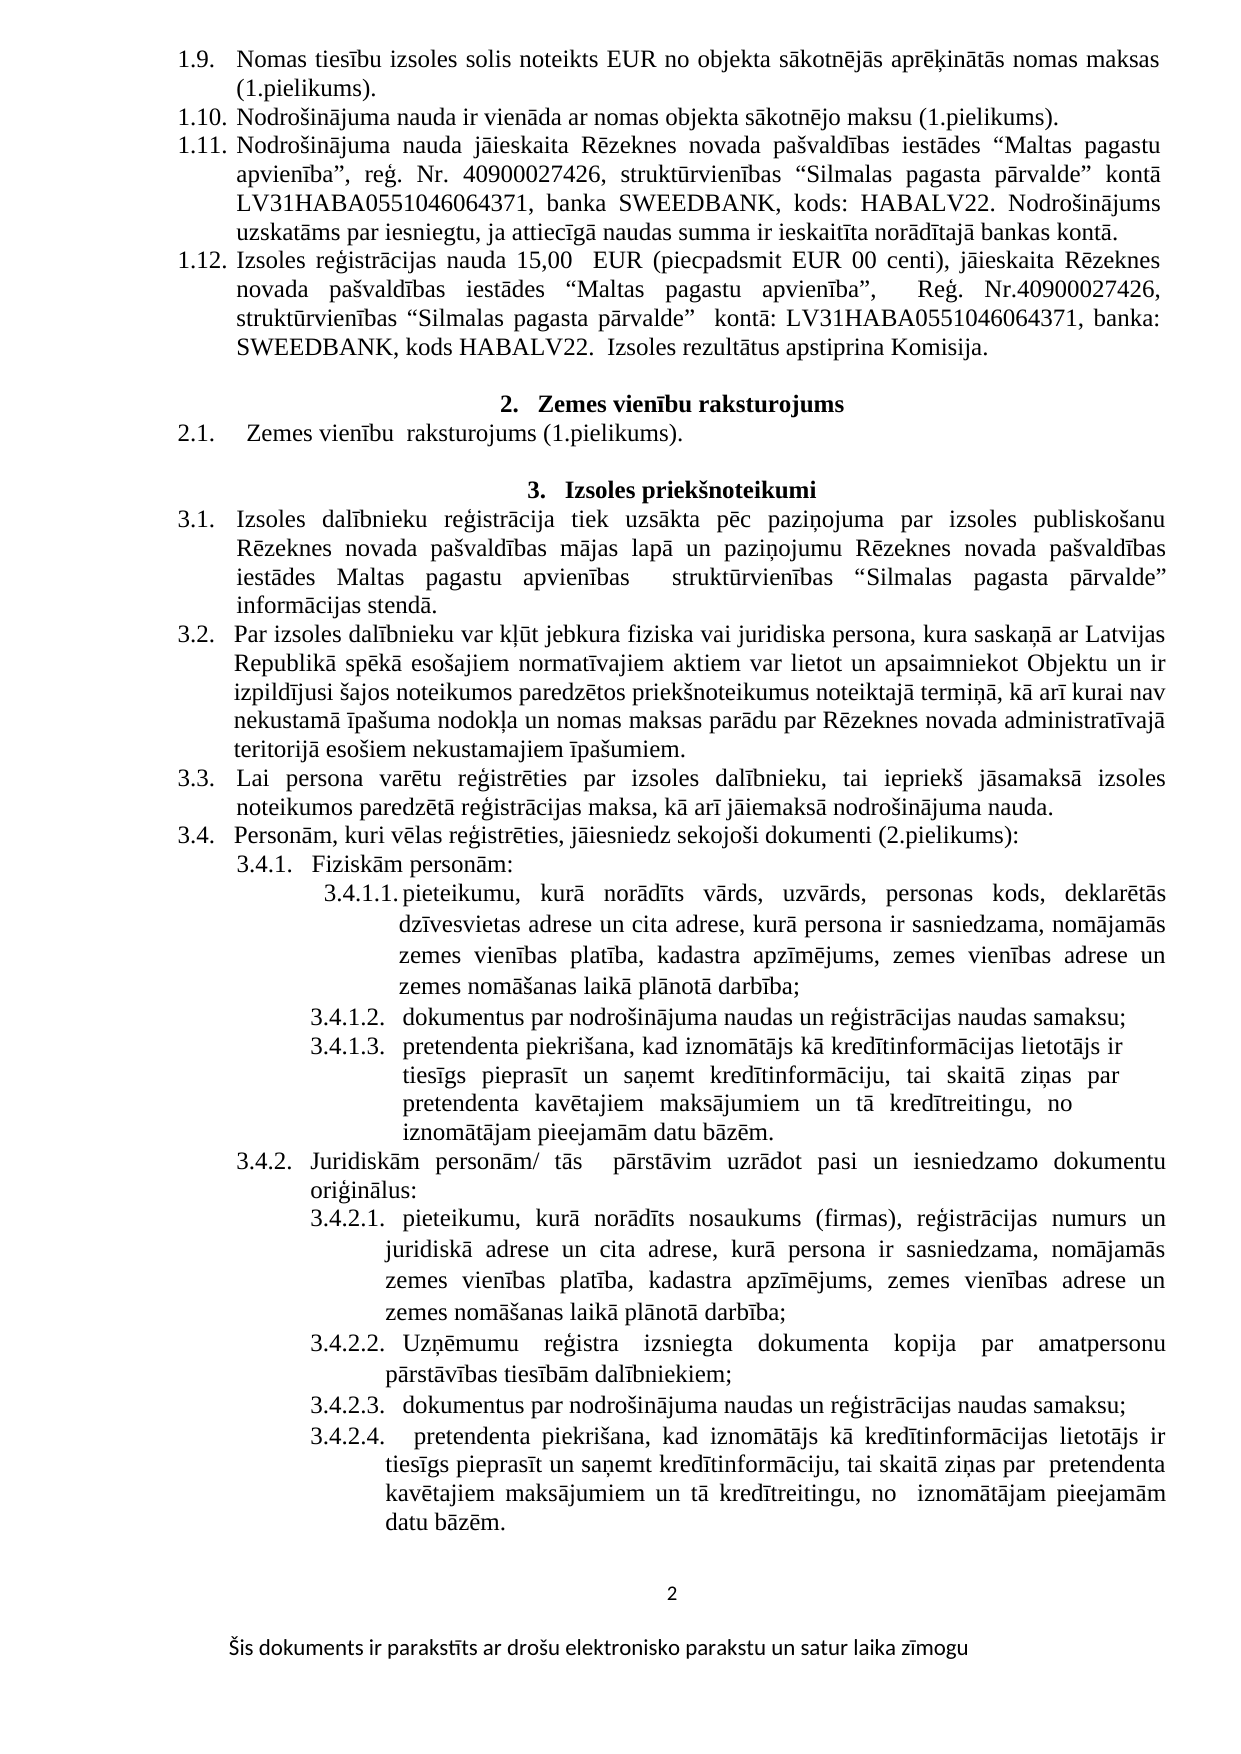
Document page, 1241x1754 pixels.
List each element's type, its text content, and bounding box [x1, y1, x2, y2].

list Izsoles dalībnieku reģistrācija tiek uzsākta pēc paziņojuma par izsoles publiskošanu Rēzeknes novada pašvaldības mājas lapā un paziņojumu Rēzeknes novada pašvaldības iestādes Maltas pagastu apvienības struktūrvienības “Silmalas pagasta pārvalde” informācijas stendā. [177, 504, 1167, 619]
list Lai persona varētu reģistrēties par izsoles dalībnieku, tai iepriekš jāsamaksā izsoles noteikumos paredzētā reģistrācijas maksa, kā arī jāiemaksā nodrošinājuma nauda. [177, 763, 1167, 821]
list Nodrošinājuma nauda ir vienāda ar nomas objekta sākotnējo maksu (1.pielikums). [177, 102, 1161, 131]
list Uzņēmumu reģistra izsniegta dokumenta kopija par amatpersonu pārstāvības tiesībām dalībniekiem; [310, 1328, 1167, 1387]
list pretendenta piekrišana, kad iznomātājs kā kredītinformācijas lietotājs ir tiesīgs pieprasīt un saņemt kredītinformāciju, tai skaitā ziņas par pretendenta kavētajiem maksājumiem un tā kredītreitingu, no iznomātājam pieejamām datu bāzēm. [310, 1031, 1167, 1146]
list Personām, kuri vēlas reģistrēties, jāiesniedz sekojoši dokumenti (2.pielikums): [177, 821, 1167, 849]
list dokumentus par nodrošinājuma naudas un reģistrācijas naudas samaksu; [310, 1390, 1167, 1418]
list Izsoles priekšnoteikumi [177, 476, 1167, 504]
list Par izsoles dalībnieku var kļūt jebkura fiziska vai juridiska persona, kura saskaņā ar Latvijas Republikā spēkā esošajiem normatīvajiem aktiem var lietot un apsaimniekot Objektu un ir izpildījusi šajos noteikumos paredzētos priekšnoteikumus noteiktajā termiņā, kā arī kurai nav nekustamā īpašuma nodokļa un nomas maksas parādu par Rēzeknes novada administratīvajā teritorijā esošiem nekustamajiem īpašumiem. [177, 619, 1167, 763]
list pieteikumu, kurā norādīts nosaukums (firmas), reģistrācijas numurs un juridiskā adrese un cita adrese, kurā persona ir sasniedzama, nomājamās zemes vienības platība, kadastra apzīmējums, zemes vienības adrese un zemes nomāšanas laikā plānotā darbība; [310, 1203, 1167, 1325]
list Fiziskām personām: [236, 849, 1167, 878]
list Izsoles reģistrācijas nauda 15,00 EUR (piecpadsmit EUR 00 centi), jāieskaita Rēzeknes novada pašvaldības iestādes “Maltas pagastu apvienība”, Reģ. Nr.40900027426, struktūrvienības “Silmalas pagasta pārvalde” kontā: LV31HABA0551046064371, banka: SWEEDBANK, kods HABALV22. Izsoles rezultātus apstiprina Komisija. [177, 246, 1161, 361]
list pretendenta piekrišana, kad iznomātājs kā kredītinformācijas lietotājs ir tiesīgs pieprasīt un saņemt kredītinformāciju, tai skaitā ziņas par pretendenta kavētajiem maksājumiem un tā kredītreitingu, no iznomātājam pieejamām datu bāzēm. [310, 1421, 1167, 1536]
list Zemes vienību raksturojums [177, 389, 1167, 418]
list Zemes vienību raksturojums (1.pielikums). [177, 418, 1167, 447]
list Juridiskām personām/ tās pārstāvim uzrādot pasi un iesniedzamo dokumentu oriģinālus: [236, 1146, 1167, 1203]
list Nomas tiesību izsoles solis noteikts EUR no objekta sākotnējās aprēķinātās nomas maksas (1.pielikums). [177, 44, 1161, 102]
list Nodrošinājuma nauda jāieskaita Rēzeknes novada pašvaldības iestādes “Maltas pagastu apvienība”, reģ. Nr. 40900027426, struktūrvienības “Silmalas pagasta pārvalde” kontā LV31HABA0551046064371, banka SWEEDBANK, kods: HABALV22. Nodrošinājums uzskatāms par iesniegtu, ja attiecīgā naudas summa ir ieskaitīta norādītajā bankas kontā. [177, 131, 1161, 246]
list pieteikumu, kurā norādīts vārds, uzvārds, personas kods, deklarētās dzīvesvietas adrese un cita adrese, kurā persona ir sasniedzama, nomājamās zemes vienības platība, kadastra apzīmējums, zemes vienības adrese un zemes nomāšanas laikā plānotā darbība; [324, 878, 1167, 1000]
list dokumentus par nodrošinājuma naudas un reģistrācijas naudas samaksu; [310, 1002, 1167, 1031]
